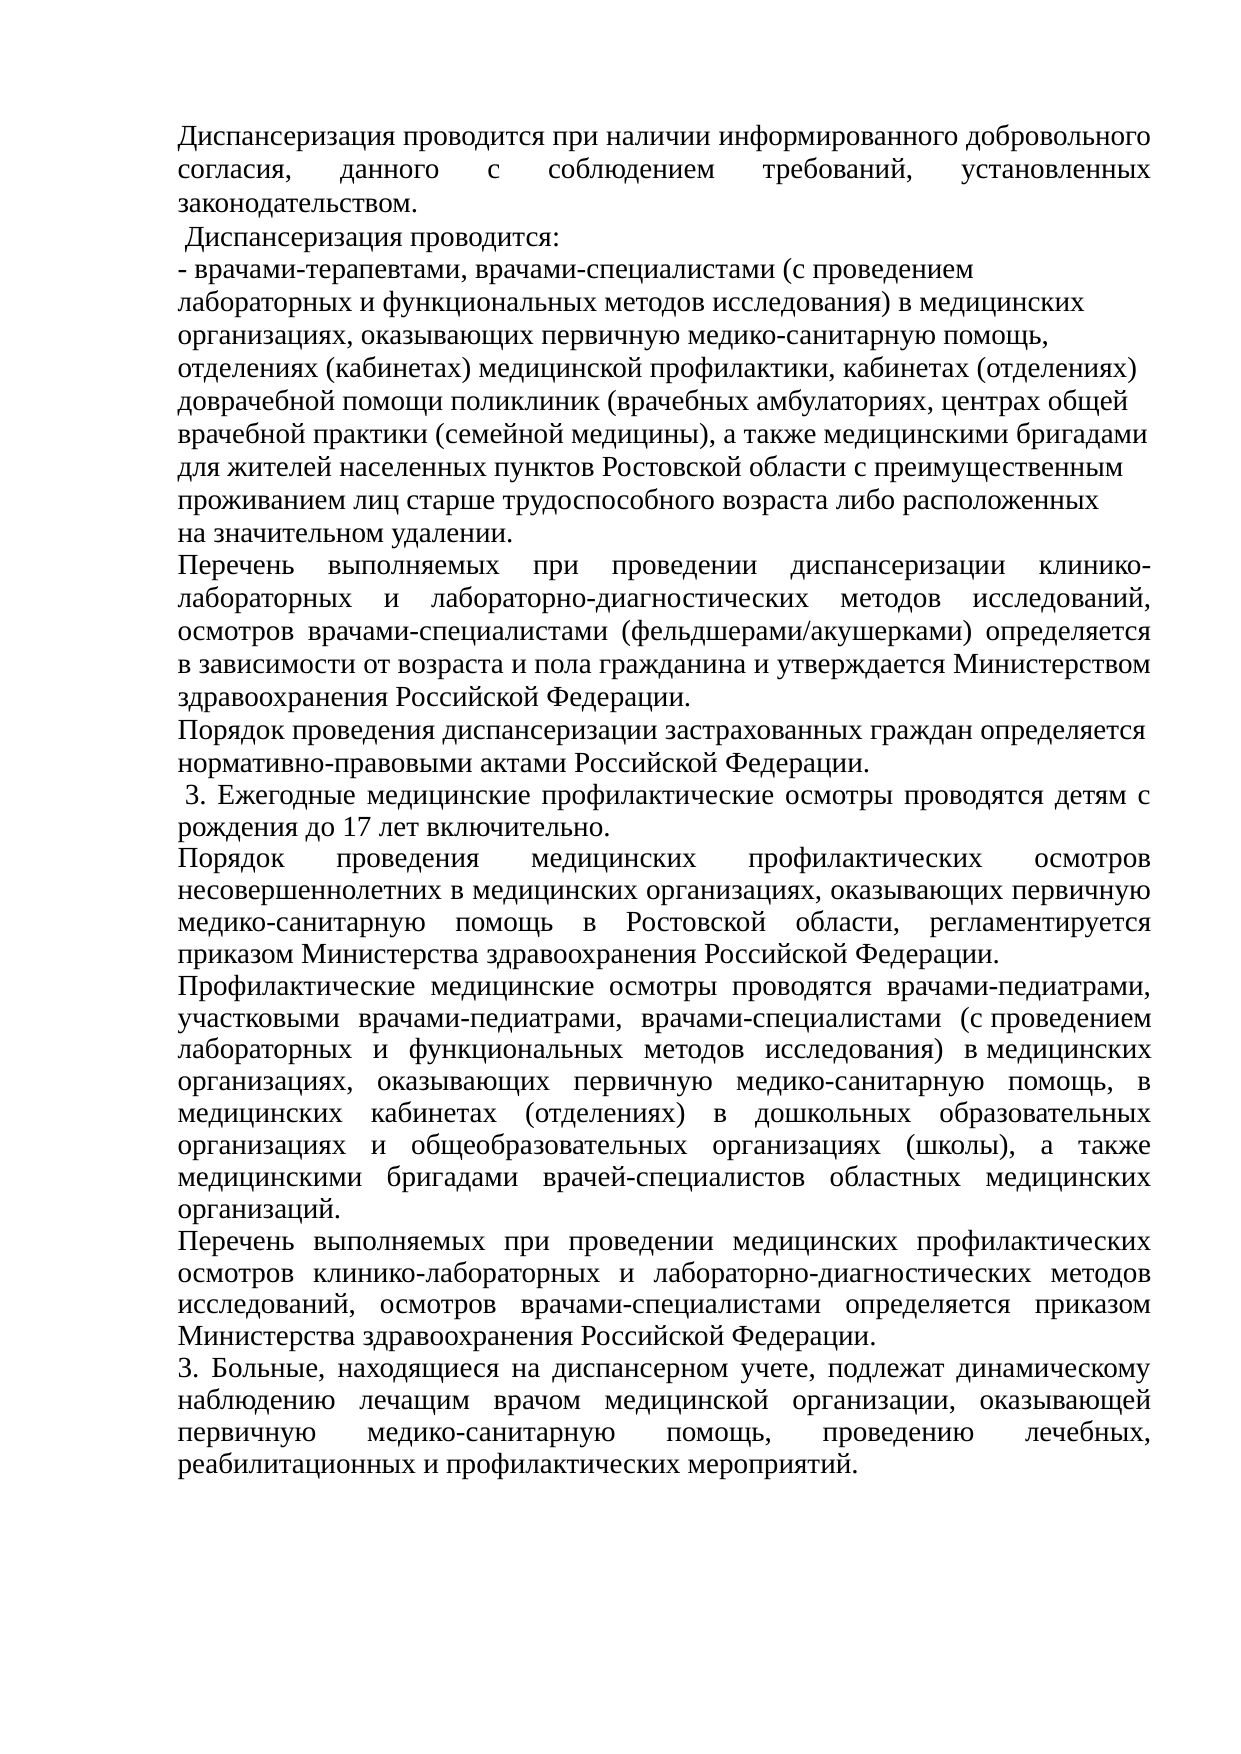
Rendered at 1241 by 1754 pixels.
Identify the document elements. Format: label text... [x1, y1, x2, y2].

text Порядок проведения медицинских профилактических осмотров несовершеннолетних в медицинских организациях, оказывающих первичную медико-санитарную помощь в Ростовской области, регламентируется приказом Министерства здравоохранения Российской Федерации. [177, 842, 1152, 970]
text Порядок проведения диспансеризации застрахованных граждан определяется нормативно-правовыми актами Российской Федерации. [177, 713, 1152, 779]
text - врачами-терапевтами, врачами-специалистами (с проведением лабораторных и функциональных методов исследования) в медицинских организациях, оказывающих первичную медико-санитарную помощь, отделениях (кабинетах) медицинской профилактики, кабинетах (отделениях) доврачебной помощи поликлиник (врачебных амбулаториях, центрах общей врачебной практики (семейной медицины), а также медицинскими бригадами для жителей населенных пунктов Ростовской области с преимущественным проживанием лиц старше трудоспособного возраста либо расположенных на значительном удалении. [177, 252, 1152, 548]
text Перечень выполняемых при проведении диспансеризации клинико-лабораторных и лабораторно-диагностических методов исследований, осмотров врачами-специалистами (фельдшерами/акушерками) определяется в зависимости от возраста и пола гражданина и утверждается Министерством здравоохранения Российской Федерации. [177, 548, 1152, 713]
text 3. Больные, находящиеся на диспансерном учете, подлежат динамическому наблюдению лечащим врачом медицинской организации, оказывающей первичную медико-санитарную помощь, проведению лечебных, реабилитационных и профилактических мероприятий. [177, 1352, 1152, 1479]
text Профилактические медицинские осмотры проводятся врачами-педиатрами, участковыми врачами-педиатрами, врачами-специалистами (с проведением лабораторных и функциональных методов исследования) в медицинских организациях, оказывающих первичную медико-санитарную помощь, в медицинских кабинетах (отделениях) в дошкольных образовательных организациях и общеобразовательных организациях (школы), а также медицинскими бригадами врачей-специалистов областных медицинских организаций. [177, 970, 1152, 1224]
text Перечень выполняемых при проведении медицинских профилактических осмотров клинико-лабораторных и лабораторно-диагностических методов исследований, осмотров врачами-специалистами определяется приказом Министерства здравоохранения Российской Федерации. [177, 1224, 1152, 1352]
text 3. Ежегодные медицинские профилактические осмотры проводятся детям с рождения до 17 лет включительно. [177, 779, 1152, 842]
text Диспансеризация проводится: [177, 219, 1152, 252]
text Диспансеризация проводится при наличии информированного добровольного согласия, данного с соблюдением требований, установленных законодательством. [177, 118, 1152, 219]
